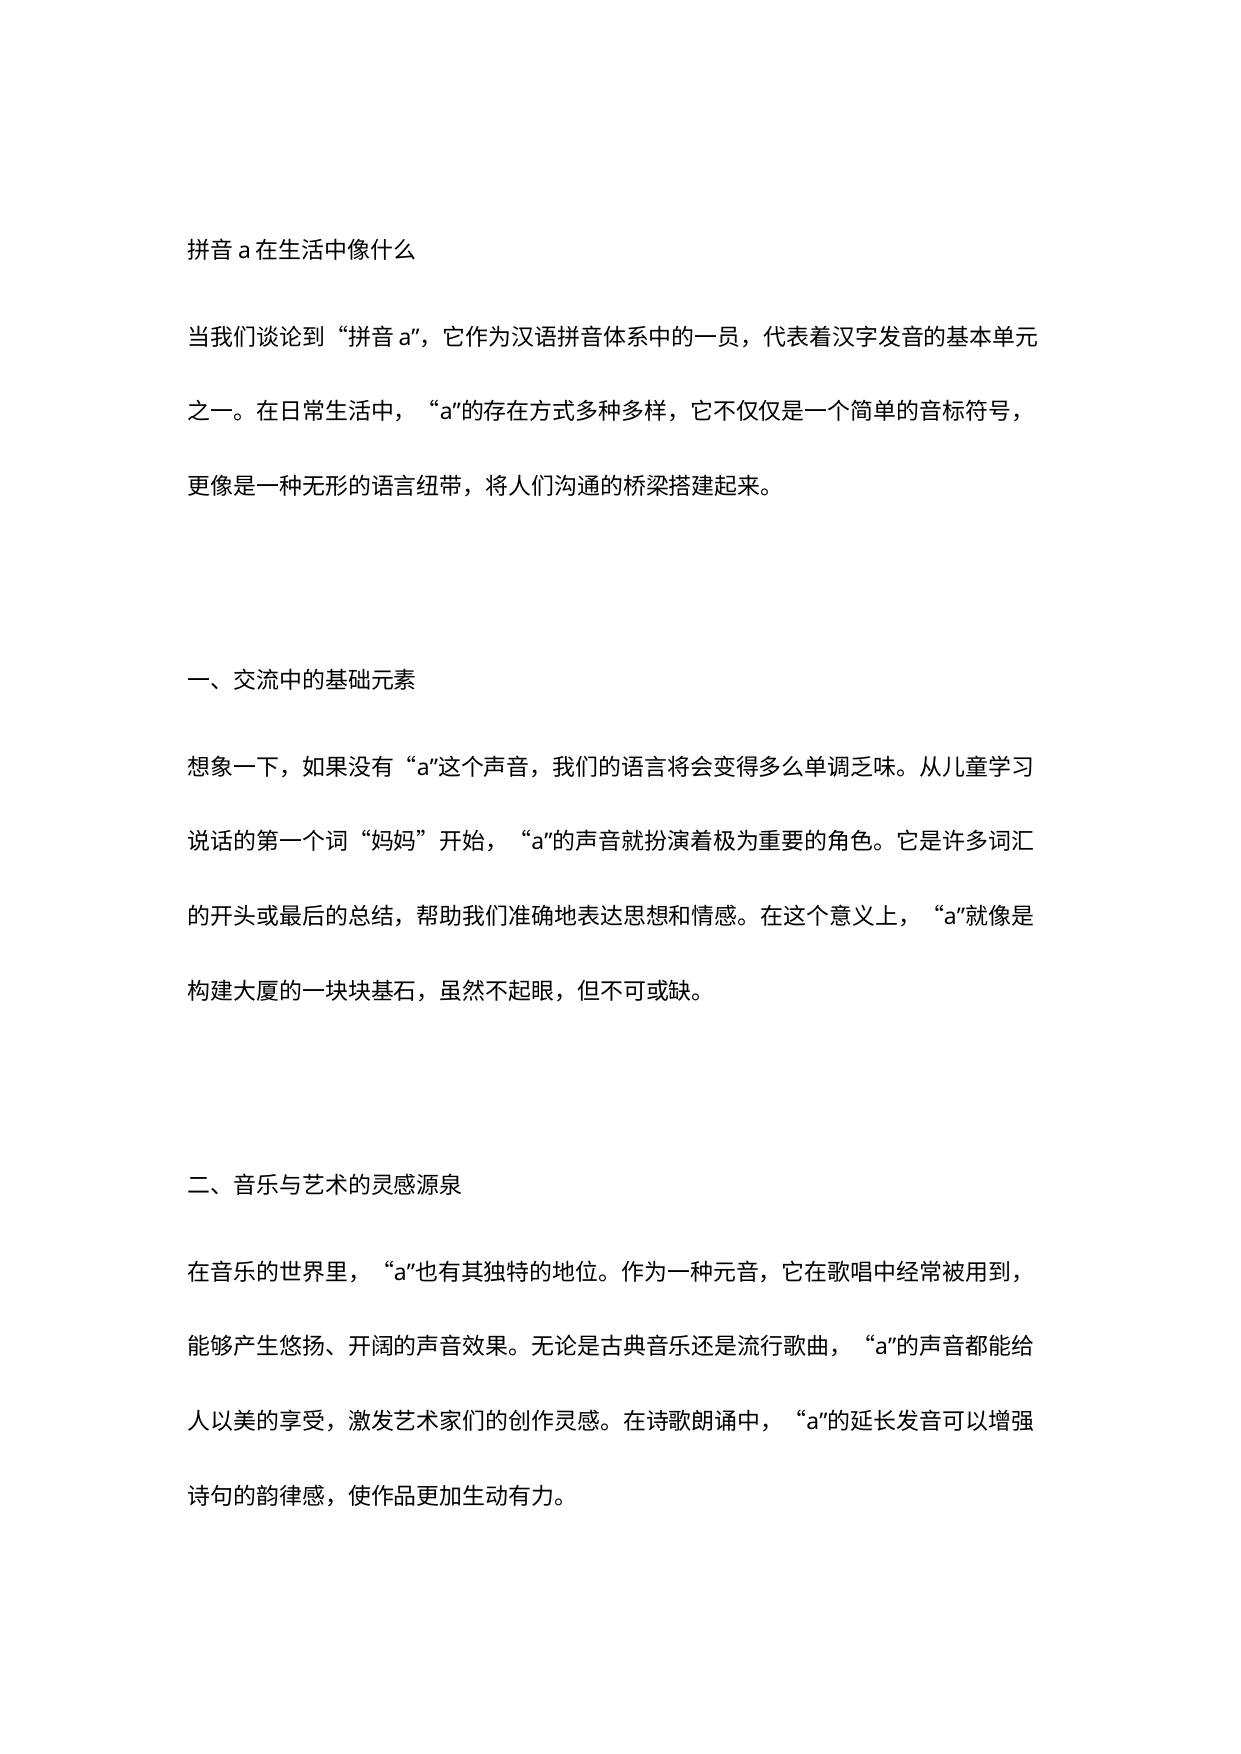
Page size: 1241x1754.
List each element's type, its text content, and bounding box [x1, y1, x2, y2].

text 一、交流中的基础元素 [187, 646, 1053, 711]
text 想象一下，如果没有“a”这个声音，我们的语言将会变得多么单调乏味。从儿童学习说话的第一个词“妈妈”开始，“a”的声音就扮演着极为重要的角色。它是许多词汇的开头或最后的总结，帮助我们准确地表达思想和情感。在这个意义上，“a”就像是构建大厦的一块块基石，虽然不起眼，但不可或缺。 [187, 733, 1053, 1022]
text 当我们谈论到“拼音a”，它作为汉语拼音体系中的一员，代表着汉字发音的基本单元之一。在日常生活中，“a”的存在方式多种多样，它不仅仅是一个简单的音标符号，更像是一种无形的语言纽带，将人们沟通的桥梁搭建起来。 [187, 302, 1053, 517]
text 二、音乐与艺术的灵感源泉 [187, 1151, 1053, 1216]
text 拼音a在生活中像什么 [187, 216, 1053, 281]
text 在音乐的世界里，“a”也有其独特的地位。作为一种元音，它在歌唱中经常被用到，能够产生悠扬、开阔的声音效果。无论是古典音乐还是流行歌曲，“a”的声音都能给人以美的享受，激发艺术家们的创作灵感。在诗歌朗诵中，“a”的延长发音可以增强诗句的韵律感，使作品更加生动有力。 [187, 1238, 1053, 1527]
